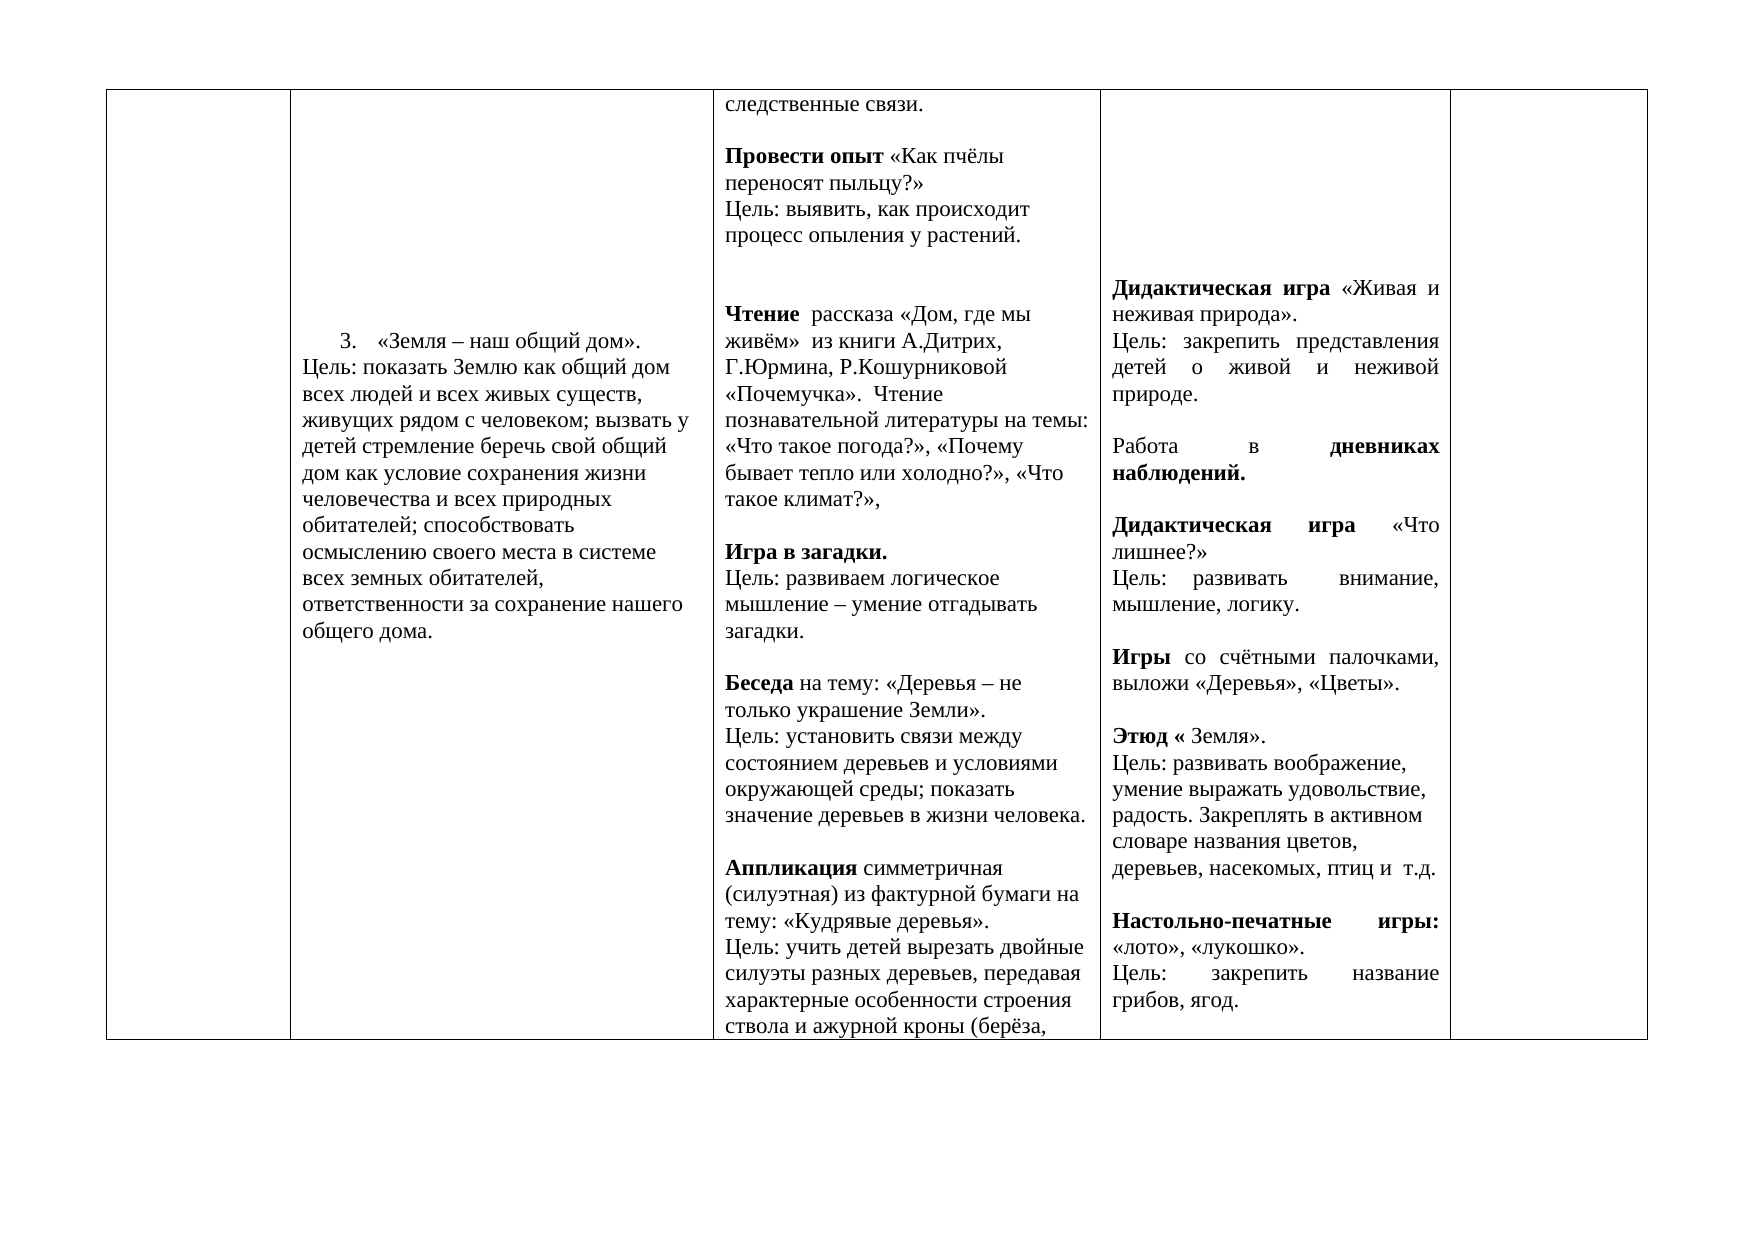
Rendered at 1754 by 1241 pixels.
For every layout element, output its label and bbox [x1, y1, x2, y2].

table_cell [1451, 90, 1647, 1038]
table_cell [107, 90, 290, 1038]
table_cell [291, 90, 713, 1038]
table_cell [1101, 90, 1450, 1038]
table_cell [714, 90, 1100, 1038]
